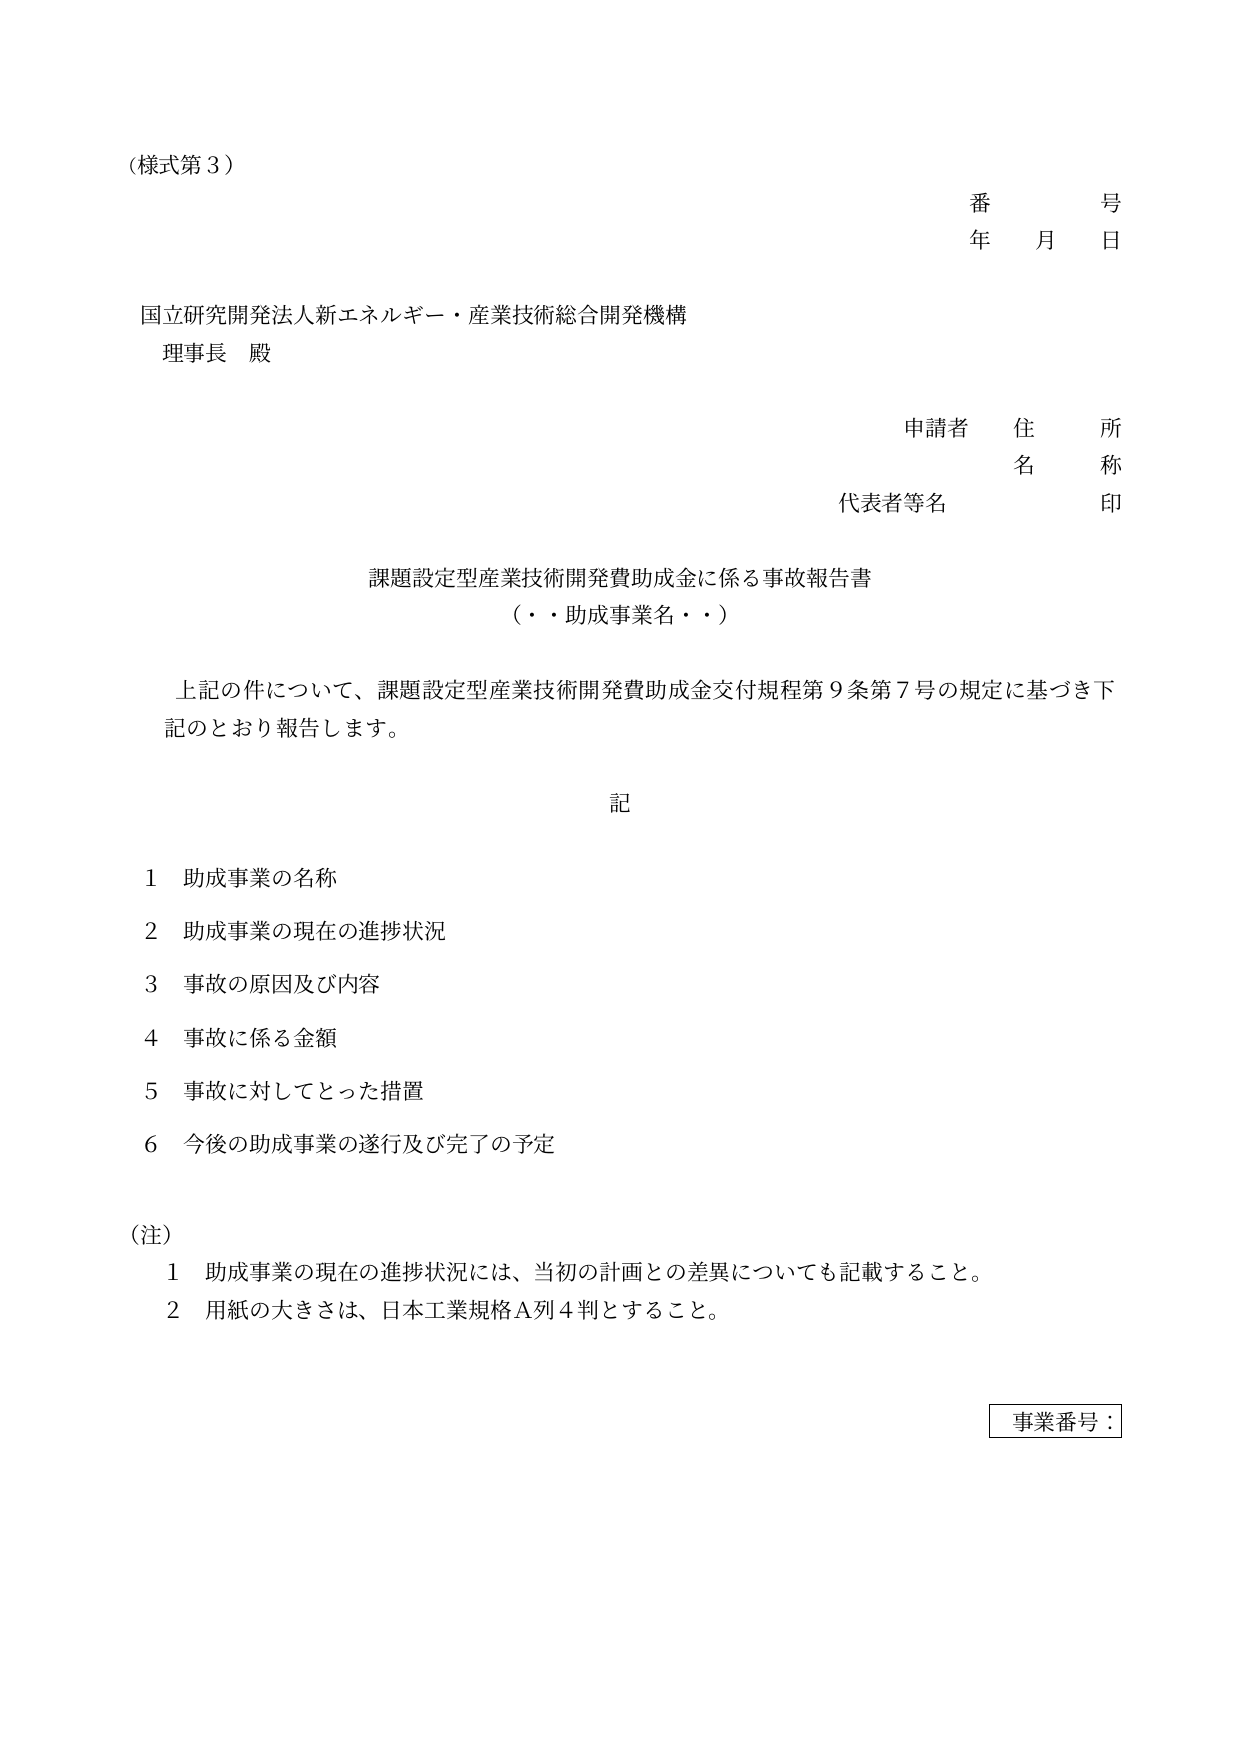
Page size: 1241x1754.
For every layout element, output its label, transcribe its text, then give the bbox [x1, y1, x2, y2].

subtitle （・・助成事業名・・） [118, 596, 1122, 633]
text ２ 用紙の大きさは、日本工業規格Ａ列４判とすること。 [118, 1290, 1122, 1327]
text 事業番号： [118, 1402, 1122, 1440]
text 代表者等名 印 [118, 483, 1122, 521]
text 番 号 [118, 183, 1122, 221]
text 理事長 殿 [118, 333, 1122, 371]
text ５ 事故に対してとった措置 [118, 1071, 1122, 1108]
text ２ 助成事業の現在の進捗状況 [118, 911, 1122, 949]
text １ 助成事業の現在の進捗状況には、当初の計画との差異についても記載すること。 [118, 1252, 1122, 1290]
subtitle 記 [118, 783, 1122, 821]
text ６ 今後の助成事業の遂行及び完了の予定 [118, 1124, 1122, 1162]
text 名 称 [118, 446, 1122, 483]
text １ 助成事業の名称 [118, 858, 1122, 896]
subtitle 課題設定型産業技術開発費助成金に係る事故報告書 [118, 558, 1122, 596]
text 国立研究開発法人新エネルギー・産業技術総合開発機構 [118, 296, 1122, 333]
text （注） [118, 1215, 1122, 1252]
text 上記の件について、課題設定型産業技術開発費助成金交付規程第９条第７号の規定に基づき下記のとおり報告します。 [141, 671, 1122, 746]
text 年 月 日 [118, 221, 1122, 258]
text （様式第３） [118, 146, 1122, 183]
text ４ 事故に係る金額 [118, 1018, 1122, 1055]
text ３ 事故の原因及び内容 [118, 964, 1122, 1002]
text 申請者 住 所 [118, 408, 1122, 446]
